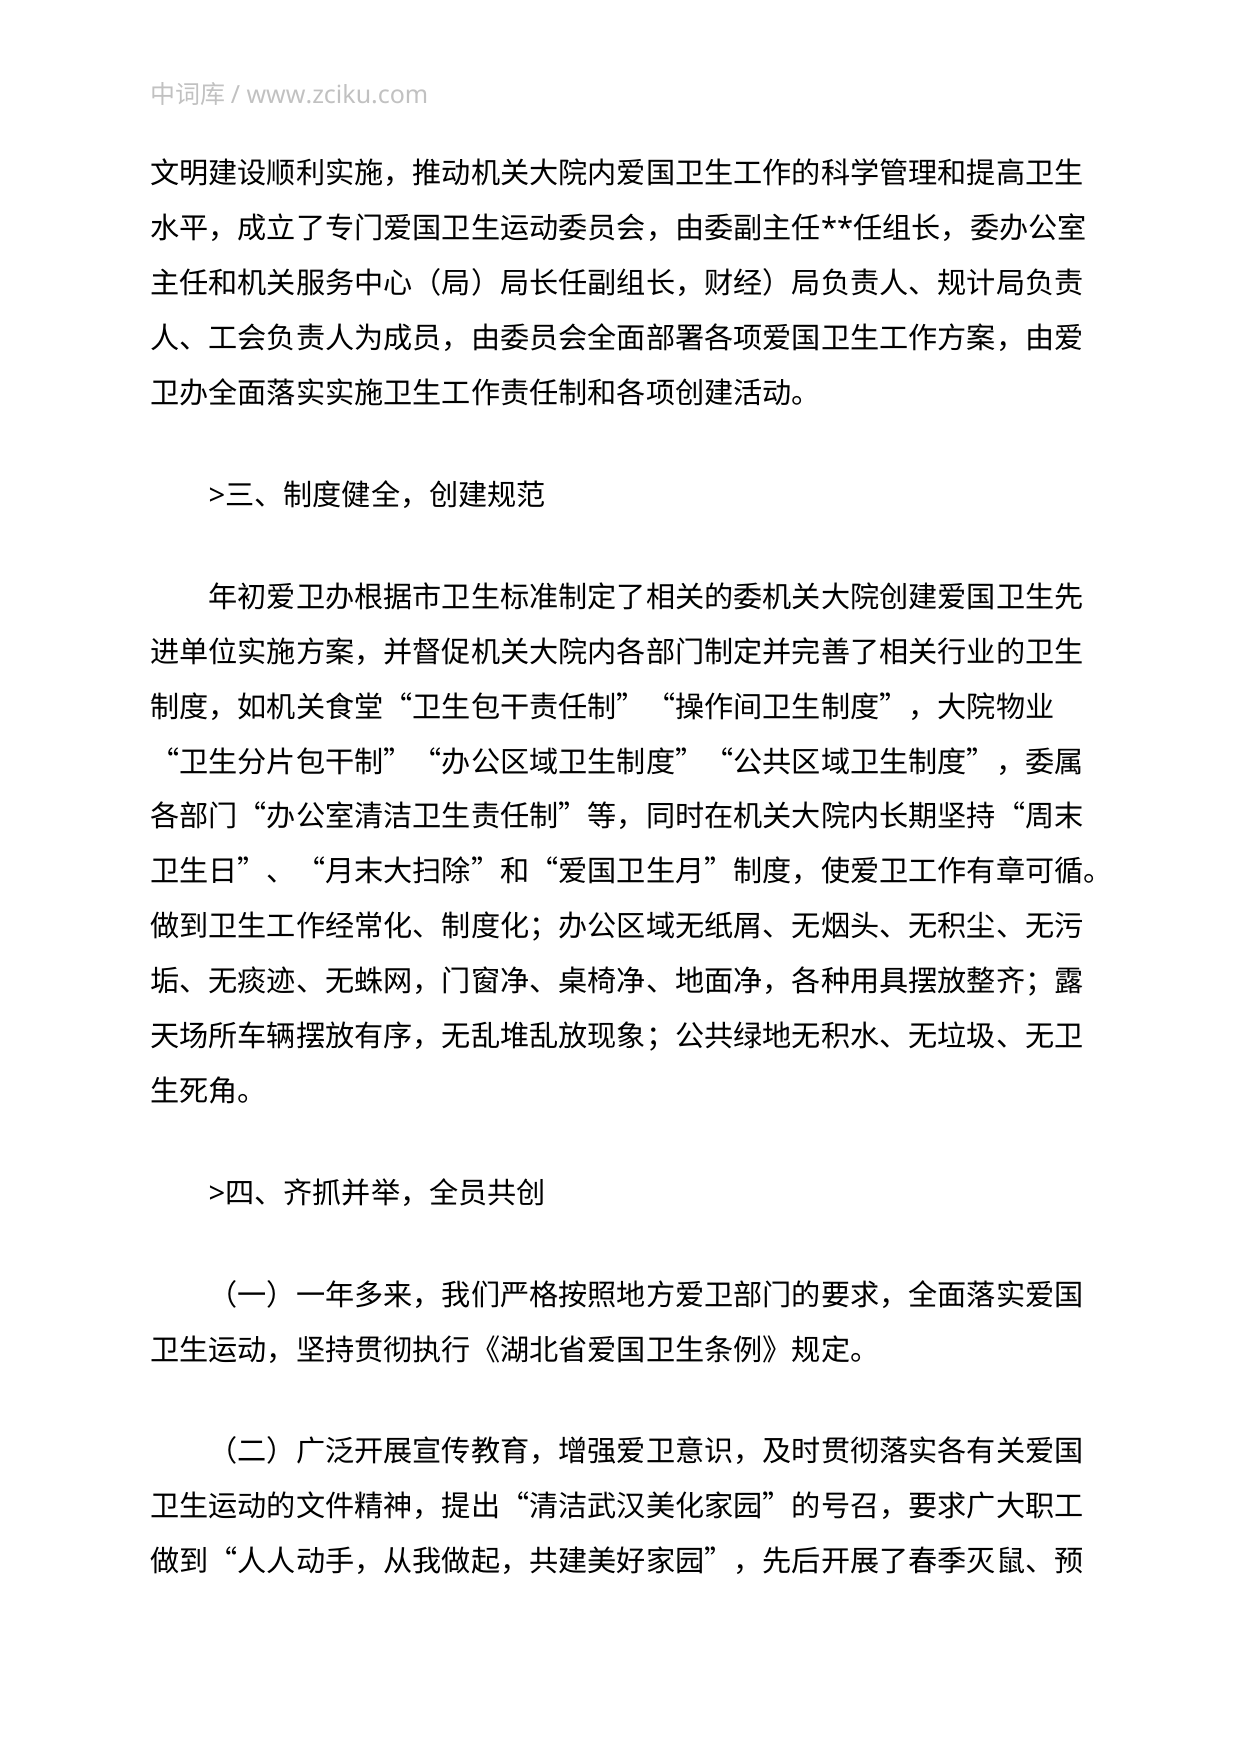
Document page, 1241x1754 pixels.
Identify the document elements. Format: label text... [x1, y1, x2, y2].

text 年初爱卫办根据市卫生标准制定了相关的委机关大院创建爱国卫生先进单位实施方案，并督促机关大院内各部门制定并完善了相关行业的卫生制度，如机关食堂“卫生包干责任制”“操作间卫生制度”，大院物业“卫生分片包干制”“办公区域卫生制度”“公共区域卫生制度”，委属各部门“办公室清洁卫生责任制”等，同时在机关大院内长期坚持“周末卫生日”、“月末大扫除”和“爱国卫生月”制度，使爱卫工作有章可循。做到卫生工作经常化、制度化；办公区域无纸屑、无烟头、无积尘、无污垢、无痰迹、无蛛网，门窗净、桌椅净、地面净，各种用具摆放整齐；露天场所车辆摆放有序，无乱堆乱放现象；公共绿地无积水、无垃圾、无卫生死角。 [150, 573, 1090, 1110]
text （一）一年多来，我们严格按照地方爱卫部门的要求，全面落实爱国卫生运动，坚持贯彻执行《湖北省爱国卫生条例》规定。 [150, 1271, 1090, 1368]
text >四、齐抓并举，全员共创 [150, 1169, 1090, 1212]
text >三、制度健全，创建规范 [150, 471, 1090, 514]
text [150, 150, 1090, 412]
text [150, 1428, 1090, 1580]
